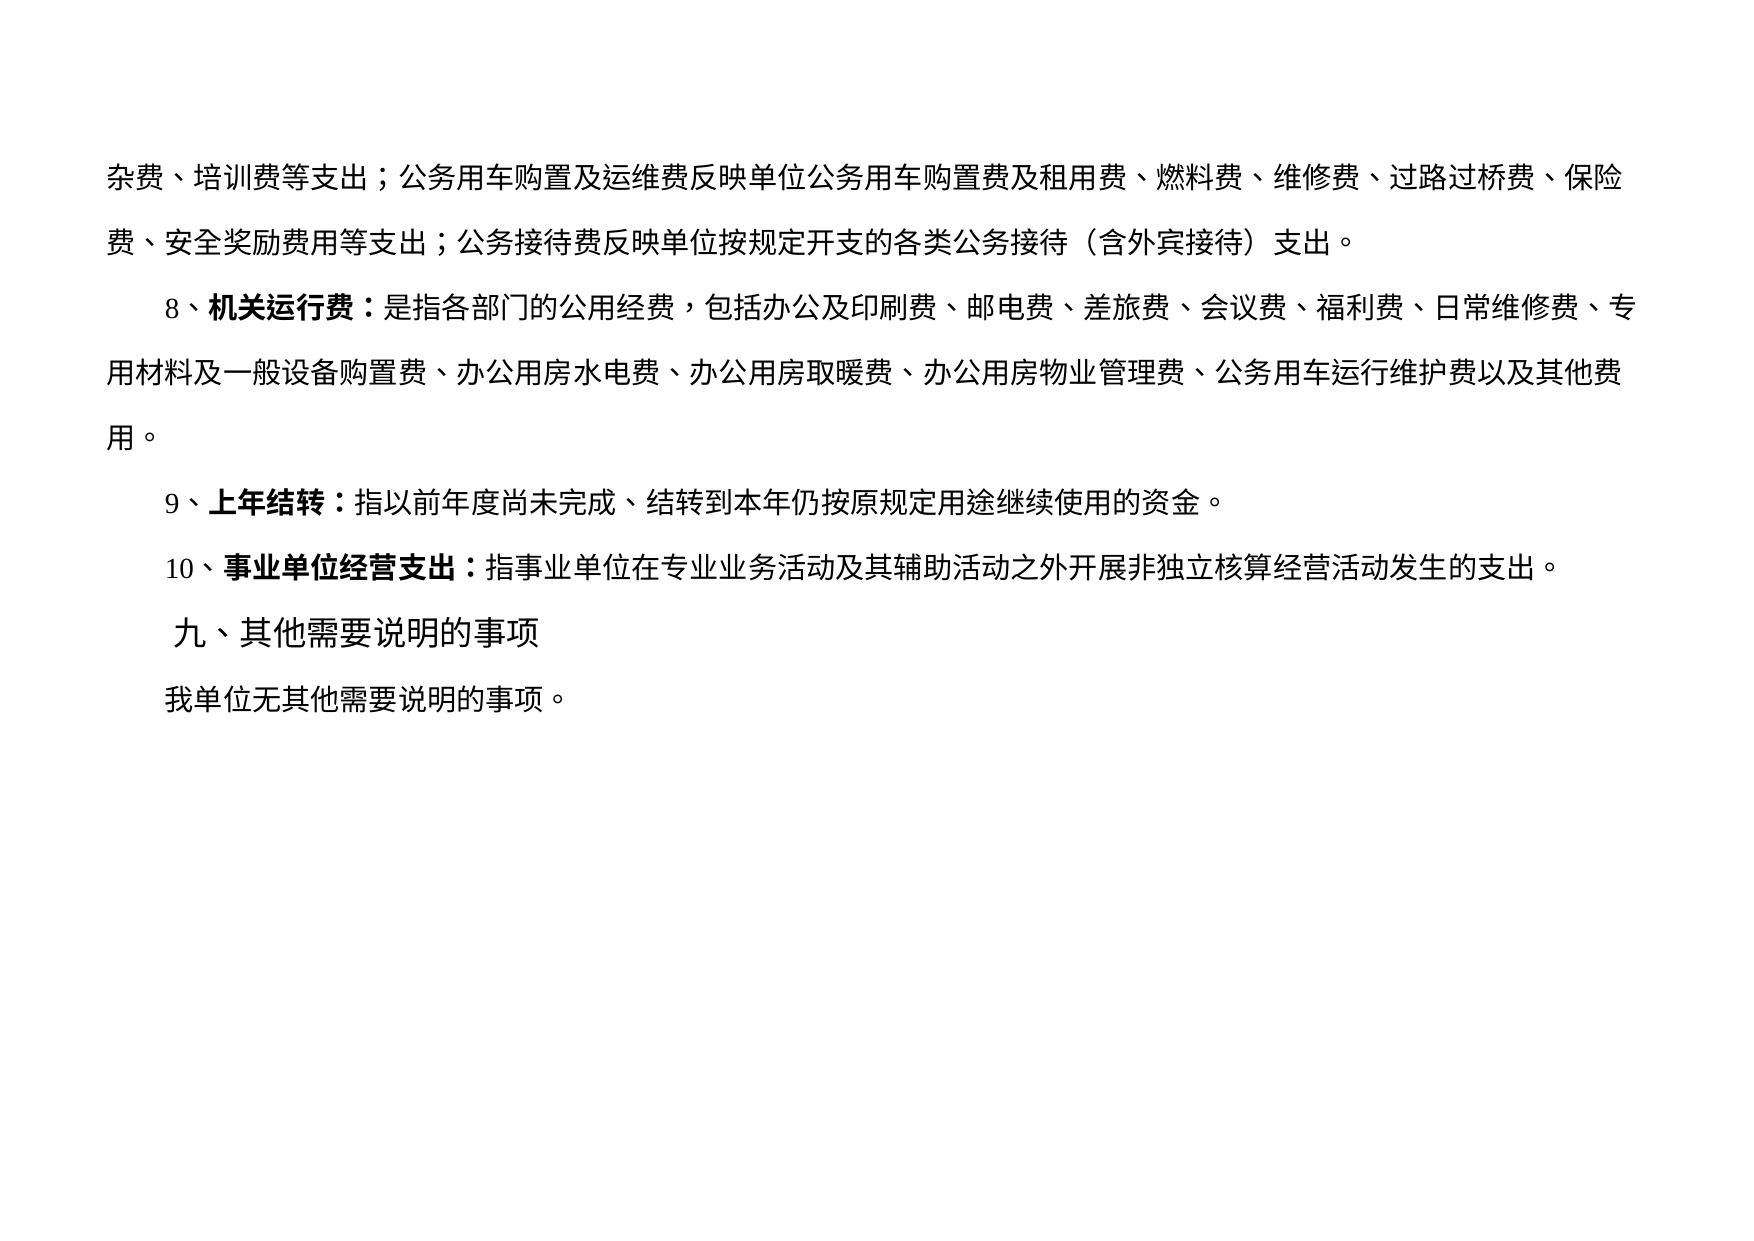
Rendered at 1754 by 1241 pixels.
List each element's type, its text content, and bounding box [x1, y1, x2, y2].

text 8、机关运行费：是指各部门的公用经费，包括办公及印刷费、邮电费、差旅费、会议费、福利费、日常维修费、专用材料及一般设备购置费、办公用房水电费、办公用房取暖费、办公用房物业管理费、公务用车运行维护费以及其他费用。 [106, 274, 1648, 469]
text 9、上年结转：指以前年度尚未完成、结转到本年仍按原规定用途继续使用的资金。 [106, 469, 1648, 534]
text 10、事业单位经营支出：指事业单位在专业业务活动及其辅助活动之外开展非独立核算经营活动发生的支出。 [106, 534, 1648, 599]
text 九、其他需要说明的事项 [106, 600, 1648, 665]
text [106, 144, 1648, 274]
text 我单位无其他需要说明的事项。 [106, 666, 1648, 731]
